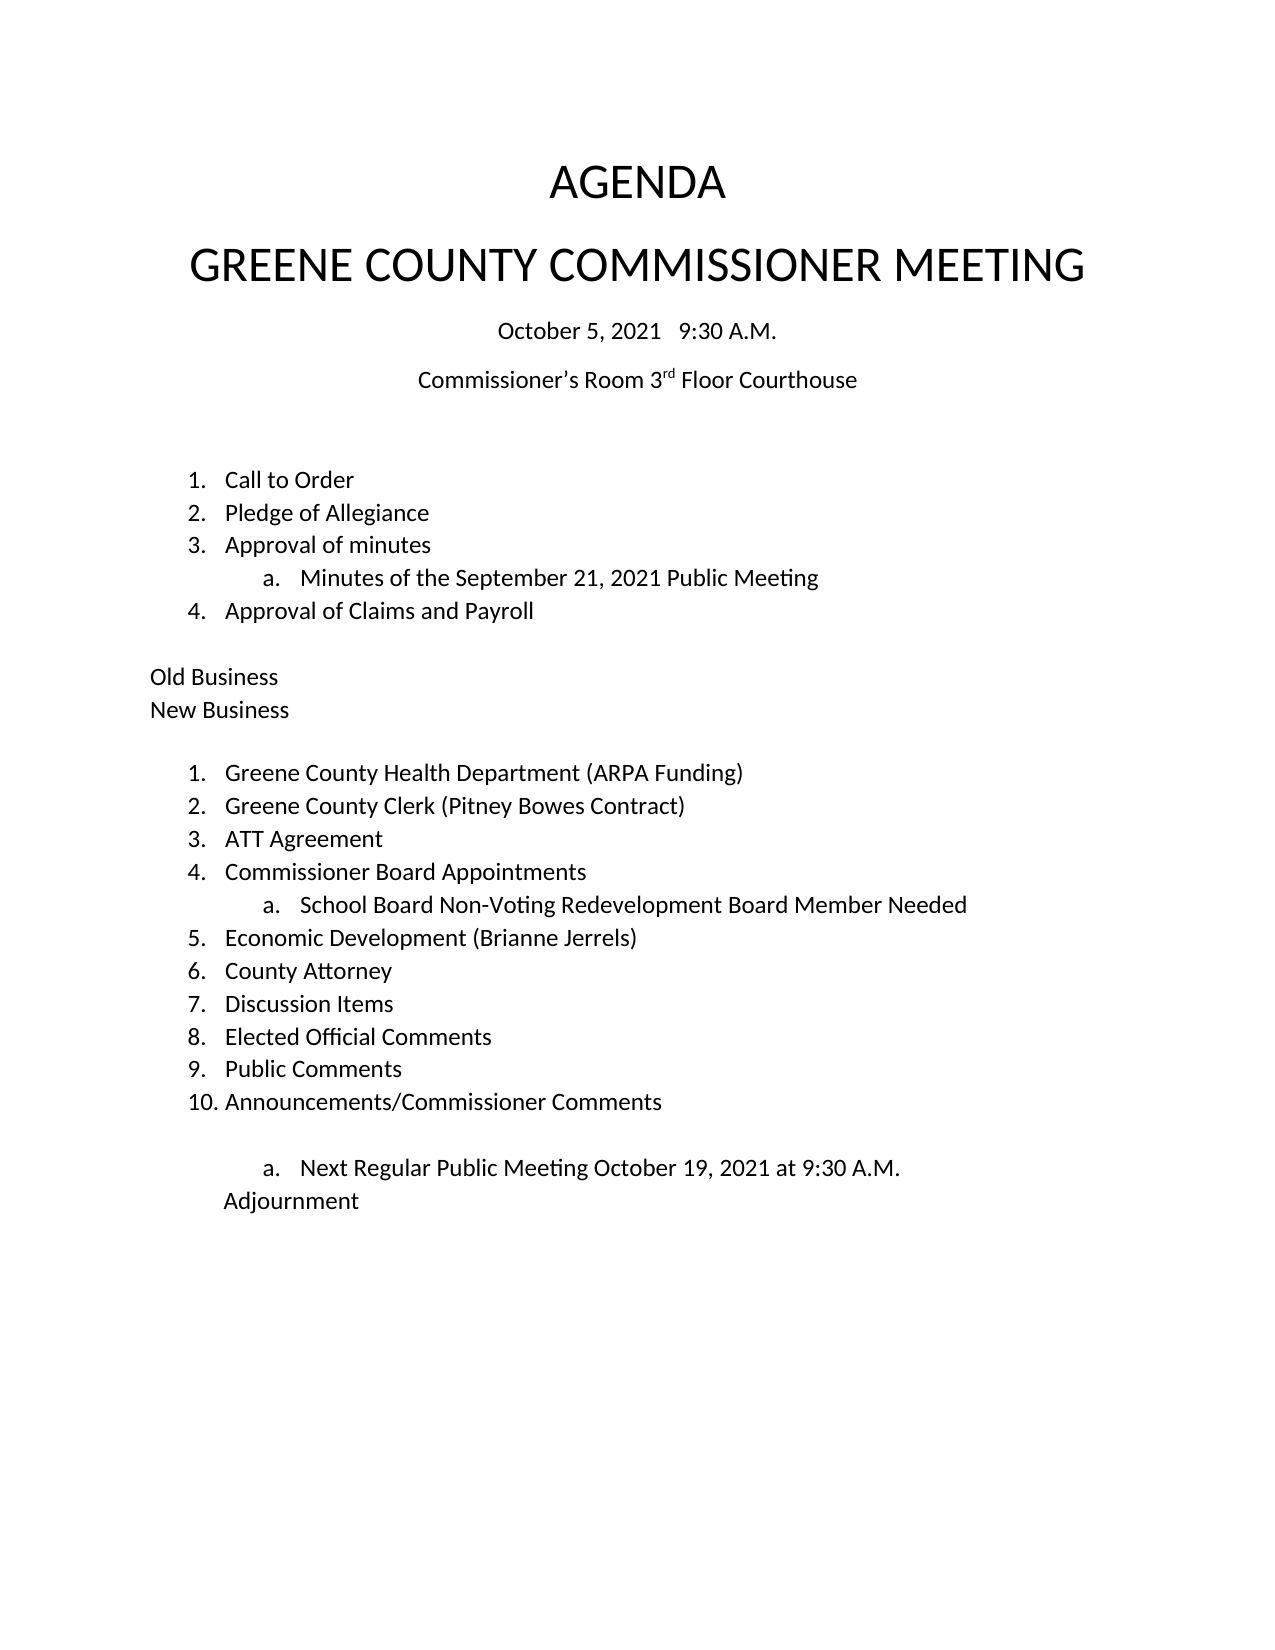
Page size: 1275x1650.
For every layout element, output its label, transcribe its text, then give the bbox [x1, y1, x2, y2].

list Discussion Items [187, 988, 1125, 1018]
list County Attorney [187, 955, 1125, 985]
list Pledge of Allegiance [187, 497, 1125, 527]
text New Business [150, 694, 1125, 725]
text Old Business [150, 661, 1125, 692]
list ATT Agreement [187, 823, 1125, 854]
text Adjournment [150, 1185, 1125, 1216]
text Commissioner’s Room 3rd Floor Courthouse [150, 364, 1125, 395]
text AGENDA [150, 150, 1125, 211]
list Minutes of the September 21, 2021 Public Meeting [262, 562, 1125, 593]
list Commissioner Board Appointments [187, 856, 1125, 887]
list Call to Order [187, 464, 1125, 494]
list Public Comments [187, 1053, 1125, 1084]
list Announcements/Commissioner Comments [187, 1086, 1125, 1117]
text GREENE COUNTY COMMISSIONER MEETING [150, 232, 1125, 293]
text October 5, 2021 9:30 A.M. [150, 315, 1125, 346]
list School Board Non-Voting Redevelopment Board Member Needed [262, 889, 1125, 919]
list Economic Development (Brianne Jerrels) [187, 922, 1125, 952]
list Greene County Health Department (ARPA Funding) [187, 757, 1125, 788]
list Approval of Claims and Payroll [187, 595, 1125, 626]
list Elected Official Comments [187, 1021, 1125, 1051]
list Approval of minutes [187, 529, 1125, 560]
list Greene County Clerk (Pitney Bowes Contract) [187, 790, 1125, 821]
list Next Regular Public Meeting October 19, 2021 at 9:30 A.M. [262, 1152, 1125, 1183]
